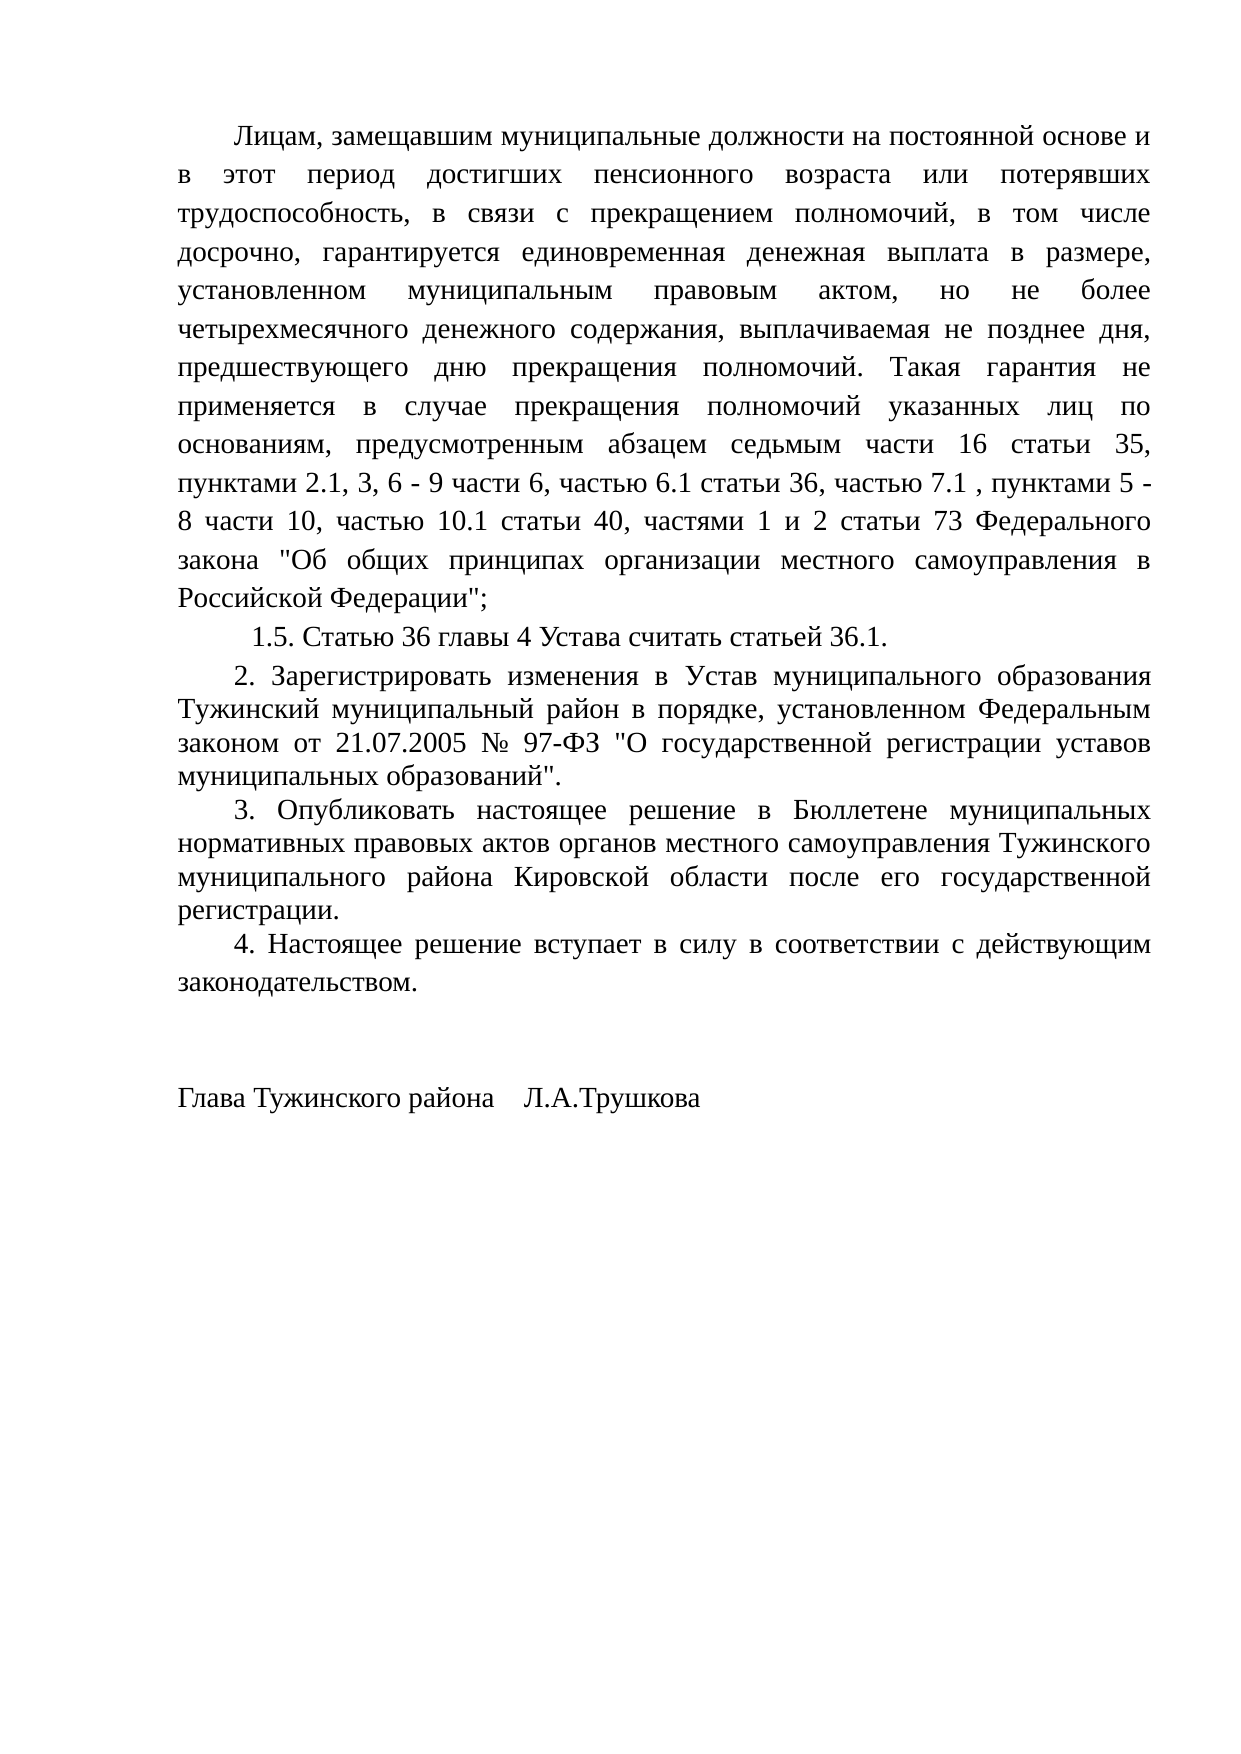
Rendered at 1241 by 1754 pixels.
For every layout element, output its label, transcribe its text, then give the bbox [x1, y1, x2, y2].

text 4. Настоящее решение вступает в силу в соответствии с действующим законодательством. [177, 926, 1152, 998]
text 3. Опубликовать настоящее решение в Бюллетене муниципальных нормативных правовых актов органов местного самоуправления Тужинского муниципального района Кировской области после его государственной регистрации. [177, 792, 1152, 926]
text Лицам, замещавшим муниципальные должности на постоянной основе и в этот период достигших пенсионного возраста или потерявших трудоспособность, в связи с прекращением полномочий, в том числе досрочно, гарантируется единовременная денежная выплата в размере, установленном муниципальным правовым актом, но не более четырехмесячного денежного содержания, выплачиваемая не позднее дня, предшествующего дню прекращения полномочий. Такая гарантия не применяется в случае прекращения полномочий указанных лиц по основаниям, предусмотренным абзацем седьмым части 16 статьи 35, пунктами 2.1, 3, 6 - 9 части 6, частью 6.1 статьи 36, частью 7.1 , пунктами 5 - 8 части 10, частью 10.1 статьи 40, частями 1 и 2 статьи 73 Федерального закона "Об общих принципах организации местного самоуправления в Российской Федерации"; [177, 118, 1152, 614]
text 1.5. Статью 36 главы 4 Устава считать статьей 36.1. [177, 619, 1152, 653]
text 2. Зарегистрировать изменения в Устав муниципального образования Тужинский муниципальный район в порядке, установленном Федеральным законом от 21.07.2005 № 97-ФЗ "О государственной регистрации уставов муниципальных образований". [177, 658, 1152, 792]
text Глава Тужинского района Л.А.Трушкова [177, 1080, 1152, 1114]
